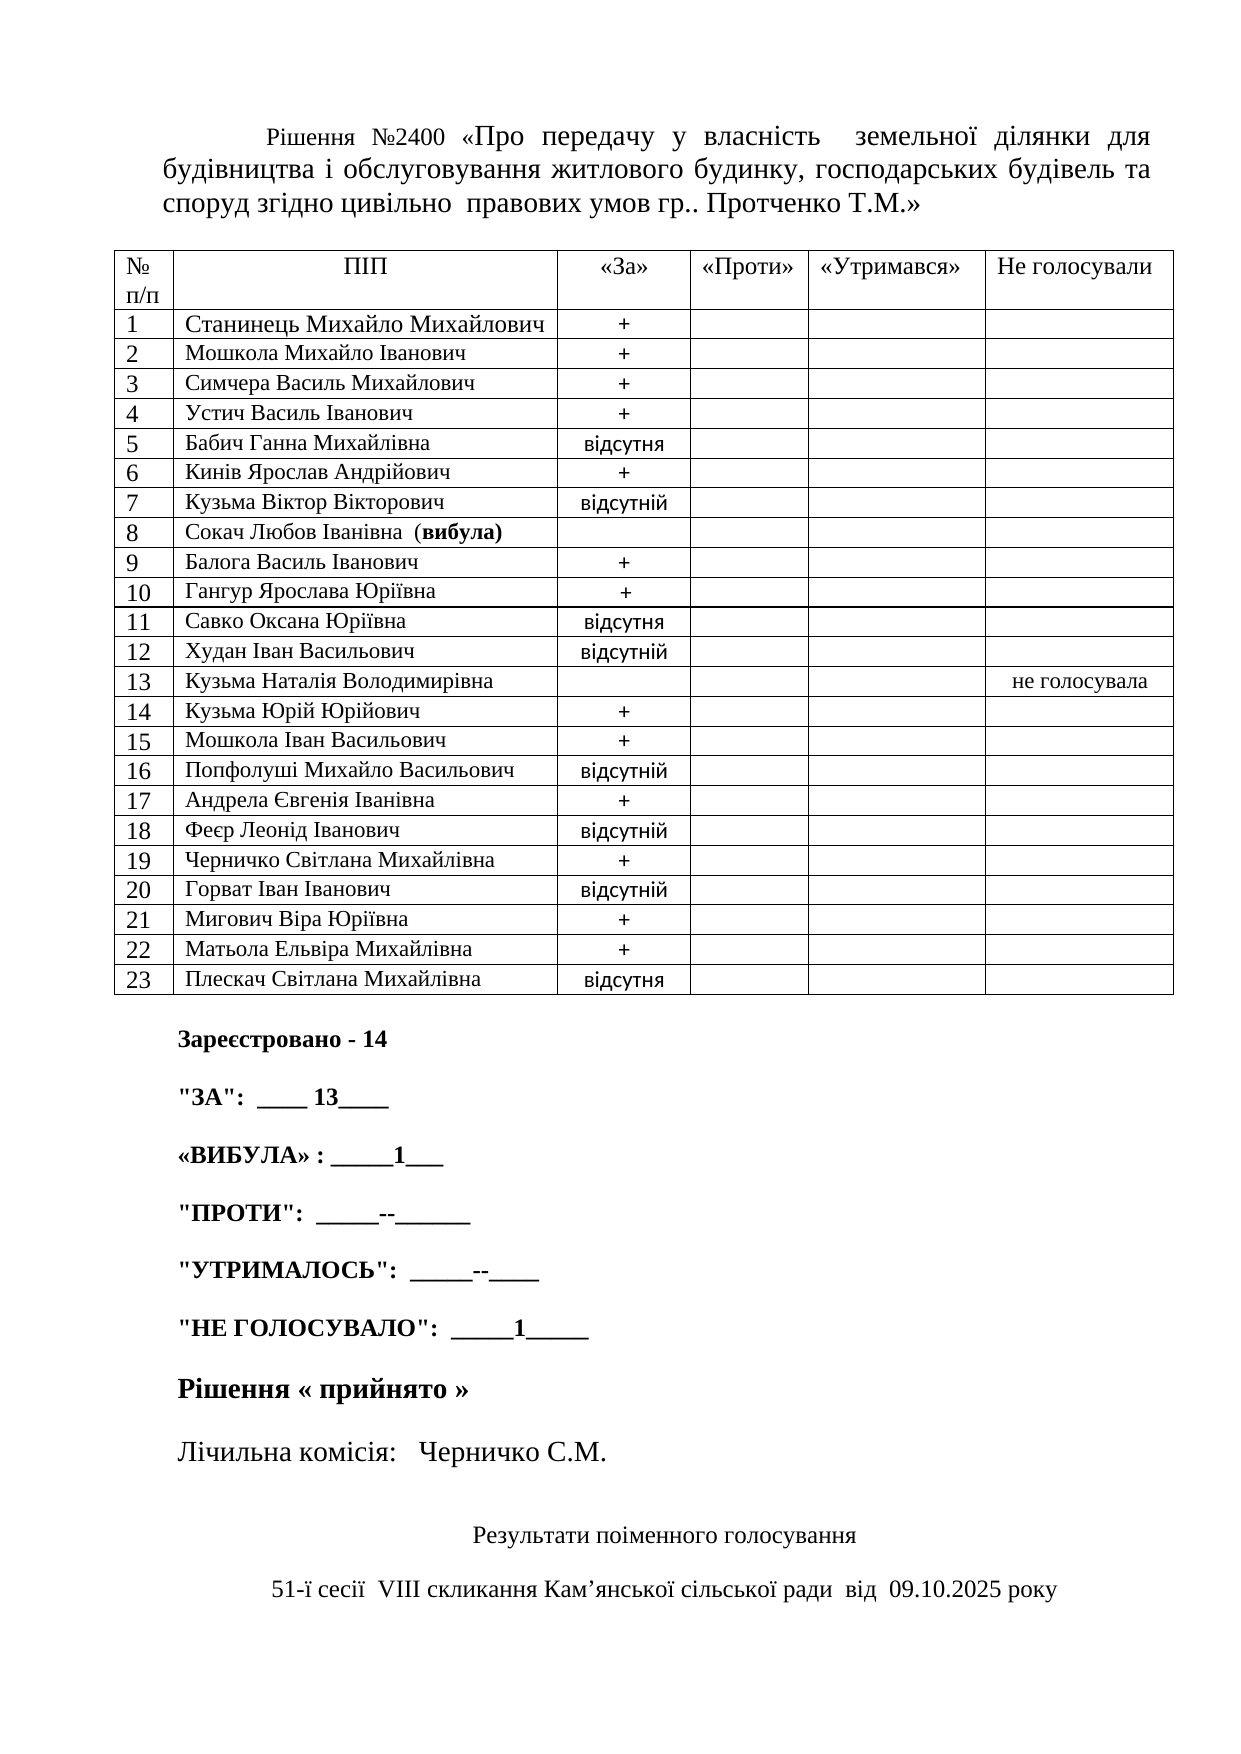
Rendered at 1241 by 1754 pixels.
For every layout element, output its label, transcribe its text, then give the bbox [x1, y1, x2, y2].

table_cell 8 [115, 518, 173, 547]
table_cell 9 [115, 548, 173, 577]
table_cell [691, 756, 808, 785]
table_cell [691, 488, 808, 517]
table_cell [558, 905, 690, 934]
table_cell + [558, 697, 690, 726]
table_cell [691, 310, 808, 338]
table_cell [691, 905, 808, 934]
table_cell відсутня [558, 608, 690, 636]
table_cell [691, 548, 808, 577]
table_cell + [558, 578, 690, 606]
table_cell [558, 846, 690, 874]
text "УТРИМАЛОСЬ": _____--____ [177, 1256, 1152, 1284]
text «ВИБУЛА» : _____1___ [177, 1140, 1152, 1168]
table_cell 12 [115, 637, 173, 666]
table_cell [809, 608, 985, 636]
text "ЗА": ____ 13____ [177, 1082, 1152, 1111]
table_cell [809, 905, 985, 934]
table_cell + [558, 339, 690, 368]
table_cell [809, 310, 985, 338]
table_cell + [558, 310, 690, 338]
table_cell [691, 459, 808, 487]
table_cell 7 [115, 488, 173, 517]
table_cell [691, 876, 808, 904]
text Результати поіменного голосування [177, 1521, 1152, 1549]
table_cell [986, 637, 1173, 666]
table_cell [809, 727, 985, 755]
table_cell [691, 637, 808, 666]
table_cell Симчера Василь Михайлович [174, 369, 557, 398]
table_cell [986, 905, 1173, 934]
table_cell [809, 369, 985, 398]
table_cell [986, 488, 1173, 517]
table_cell [809, 459, 985, 487]
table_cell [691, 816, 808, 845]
table_header ПІП [174, 251, 557, 308]
table_cell [809, 339, 985, 368]
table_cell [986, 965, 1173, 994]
table_cell + [558, 369, 690, 398]
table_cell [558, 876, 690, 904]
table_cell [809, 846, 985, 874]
table_cell Устич Василь Іванович [174, 399, 557, 428]
table_cell 6 [115, 459, 173, 487]
text "НЕ ГОЛОСУВАЛО": _____1_____ [177, 1313, 1152, 1342]
table_cell Кинів Ярослав Андрійович [174, 459, 557, 487]
table_cell [986, 727, 1173, 755]
table_cell [809, 488, 985, 517]
table_cell [809, 756, 985, 785]
table_cell відсутній [558, 488, 690, 517]
table_cell 4 [115, 399, 173, 428]
table_cell [986, 339, 1173, 368]
table_cell [558, 667, 690, 696]
table_cell 16 [115, 756, 173, 785]
table_cell Худан Іван Васильович [174, 637, 557, 666]
table_cell + [558, 459, 690, 487]
table_cell [986, 578, 1173, 606]
table_cell [986, 697, 1173, 726]
table_cell + [558, 548, 690, 577]
table_cell Кузьма Наталія Володимирівна [174, 667, 557, 696]
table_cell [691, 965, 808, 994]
table_cell + [558, 399, 690, 428]
table_cell Мошкола Іван Васильович [174, 727, 557, 755]
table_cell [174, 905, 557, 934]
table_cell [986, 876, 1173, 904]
table_cell Бабич Ганна Михайлівна [174, 429, 557, 457]
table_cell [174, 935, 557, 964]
table_cell [986, 756, 1173, 785]
table_header «Проти» [691, 251, 808, 308]
text Лічильна комісія: Черничко С.М. [177, 1434, 1152, 1468]
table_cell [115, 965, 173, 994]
table_cell [809, 667, 985, 696]
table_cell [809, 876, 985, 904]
table_cell 17 [115, 786, 173, 815]
table_cell відсутня [558, 429, 690, 457]
table_cell [986, 518, 1173, 547]
table_cell [558, 518, 690, 547]
text Рішення « прийнято » [177, 1371, 1152, 1405]
table_cell [986, 608, 1173, 636]
table_cell відсутній [558, 756, 690, 785]
table_cell Балога Василь Іванович [174, 548, 557, 577]
table_header Не голосували [986, 251, 1173, 308]
table_cell [691, 608, 808, 636]
table_cell [986, 459, 1173, 487]
table_cell [809, 399, 985, 428]
table_cell 5 [115, 429, 173, 457]
table_cell відсутній [558, 637, 690, 666]
table_cell [691, 786, 808, 815]
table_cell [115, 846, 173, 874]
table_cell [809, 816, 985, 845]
table_cell Кузьма Юрій Юрійович [174, 697, 557, 726]
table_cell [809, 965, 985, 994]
table_cell [809, 786, 985, 815]
table_cell Кузьма Віктор Вікторович [174, 488, 557, 517]
table_cell Андрела Євгенія Іванівна [174, 786, 557, 815]
table_cell 11 [115, 608, 173, 636]
table_cell [691, 697, 808, 726]
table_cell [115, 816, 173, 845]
table_cell [986, 429, 1173, 457]
table_header № п/п [115, 251, 173, 308]
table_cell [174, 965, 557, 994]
table_cell [986, 548, 1173, 577]
table_cell + [558, 727, 690, 755]
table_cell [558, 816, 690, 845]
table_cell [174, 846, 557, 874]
table_cell 15 [115, 727, 173, 755]
table_cell [809, 518, 985, 547]
table_cell 10 [115, 578, 173, 606]
text "ПРОТИ": _____--______ [177, 1198, 1152, 1226]
table_cell [809, 578, 985, 606]
table_cell 13 [115, 667, 173, 696]
table_cell [691, 369, 808, 398]
table_cell Станинець Михайло Михайлович [174, 310, 557, 338]
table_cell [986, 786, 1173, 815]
table_cell [986, 369, 1173, 398]
table_cell [809, 637, 985, 666]
table_header «Утримався» [809, 251, 985, 308]
table_cell [691, 429, 808, 457]
table_cell [691, 578, 808, 606]
table_cell [691, 667, 808, 696]
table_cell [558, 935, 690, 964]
table_cell Попфолуші Михайло Васильович [174, 756, 557, 785]
table_header «За» [558, 251, 690, 308]
table_cell [691, 339, 808, 368]
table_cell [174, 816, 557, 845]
table_cell [986, 310, 1173, 338]
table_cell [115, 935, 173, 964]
table_cell 3 [115, 369, 173, 398]
table_cell [691, 399, 808, 428]
table_cell + [558, 786, 690, 815]
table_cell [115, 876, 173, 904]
table_cell Сокач Любов Іванівна (вибула) [174, 518, 557, 547]
text Зареєстровано - 14 [177, 1024, 1152, 1053]
text 51-ї сесії VІІІ скликання Кам’янської сільської ради від 09.10.2025 року [177, 1574, 1152, 1603]
table_cell [809, 429, 985, 457]
table_cell [691, 518, 808, 547]
table_cell не голосувала [986, 667, 1173, 696]
table_cell Гангур Ярослава Юріївна [174, 578, 557, 606]
table_cell [809, 697, 985, 726]
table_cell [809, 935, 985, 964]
table_cell 14 [115, 697, 173, 726]
text Рішення №2400 «Про передачу у власність земельної ділянки для будівництва і обслуговування житлового будинку, господарських будівель та споруд згідно цивільно правових умов гр.. Протченко Т.М.» [162, 118, 1152, 219]
table_cell 1 [115, 310, 173, 338]
table_cell Мошкола Михайло Іванович [174, 339, 557, 368]
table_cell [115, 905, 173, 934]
table_cell Савко Оксана Юріївна [174, 608, 557, 636]
table_cell 2 [115, 339, 173, 368]
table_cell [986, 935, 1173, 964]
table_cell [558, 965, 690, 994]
table_cell [809, 548, 985, 577]
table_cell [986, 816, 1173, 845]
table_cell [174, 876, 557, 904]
table_cell [986, 399, 1173, 428]
table_cell [691, 727, 808, 755]
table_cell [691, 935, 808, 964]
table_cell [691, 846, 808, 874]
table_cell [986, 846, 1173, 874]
